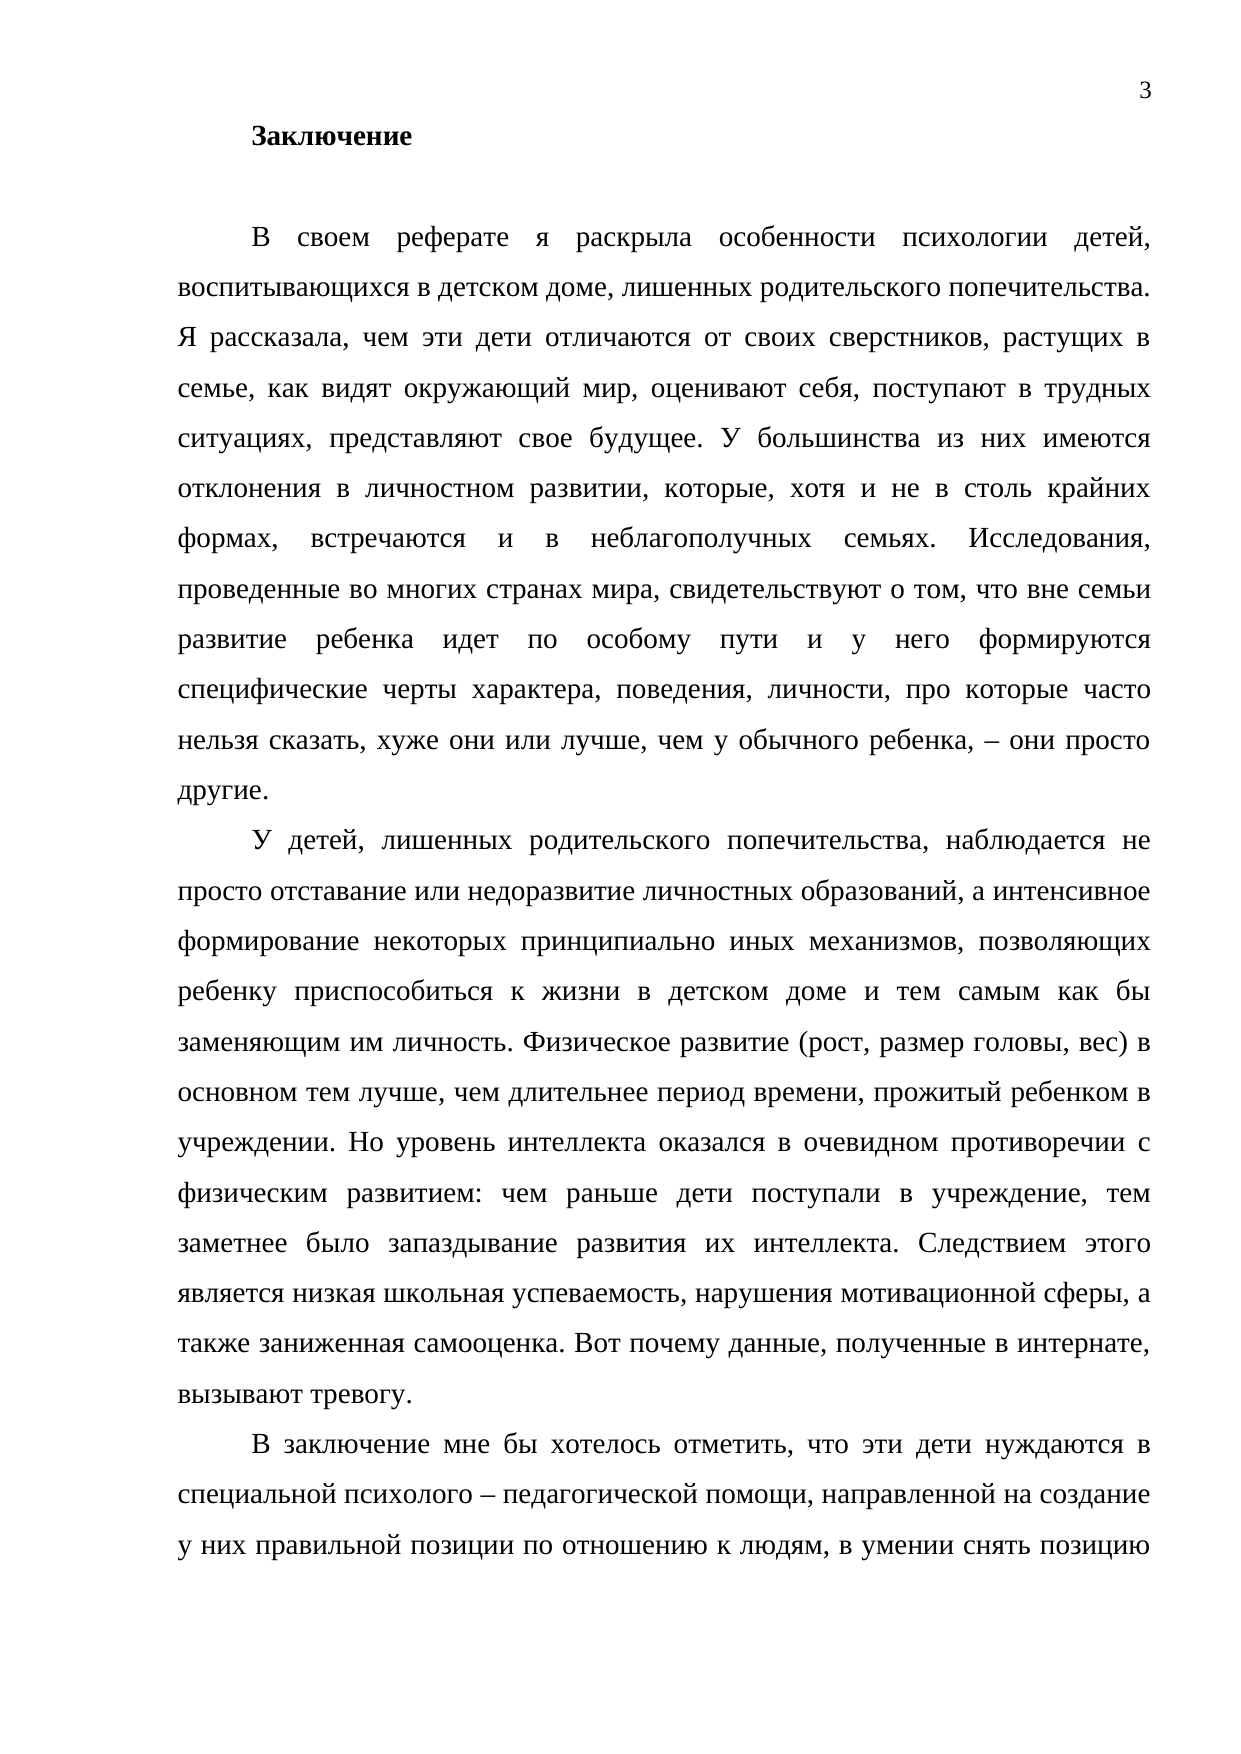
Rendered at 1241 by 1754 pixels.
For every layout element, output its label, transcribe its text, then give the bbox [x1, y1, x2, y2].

text В своем реферате я раскрыла особенности психологии детей, воспитывающихся в детском доме, лишенных родительского попечительства. Я рассказала, чем эти дети отличаются от своих сверстников, растущих в семье, как видят окружающий мир, оценивают себя, поступают в трудных ситуациях, представляют свое будущее. У большинства из них имеются отклонения в личностном развитии, которые, хотя и не в столь крайних формах, встречаются и в неблагополучных семьях. Исследования, проведенные во многих странах мира, свидетельствуют о том, что вне семьи развитие ребенка идет по особому пути и у него формируются специфические черты характера, поведения, личности, про которые часто нельзя сказать, хуже они или лучше, чем у обычного ребенка, – они просто другие. [177, 219, 1152, 806]
text Заключение [177, 118, 1152, 152]
text У детей, лишенных родительского попечительства, наблюдается не просто отставание или недоразвитие личностных образований, а интенсивное формирование некоторых принципиально иных механизмов, позволяющих ребенку приспособиться к жизни в детском доме и тем самым как бы заменяющим им личность. Физическое развитие (рост, размер головы, вес) в основном тем лучше, чем длительнее период времени, прожитый ребенком в учреждении. Но уровень интеллекта оказался в очевидном противоречии с физическим развитием: чем раньше дети поступали в учреждение, тем заметнее было запаздывание развития их интеллекта. Следствием этого является низкая школьная успеваемость, нарушения мотивационной сферы, а также заниженная самооценка. Вот почему данные, полученные в интернате, вызывают тревогу. [177, 822, 1152, 1409]
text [177, 1426, 1152, 1560]
